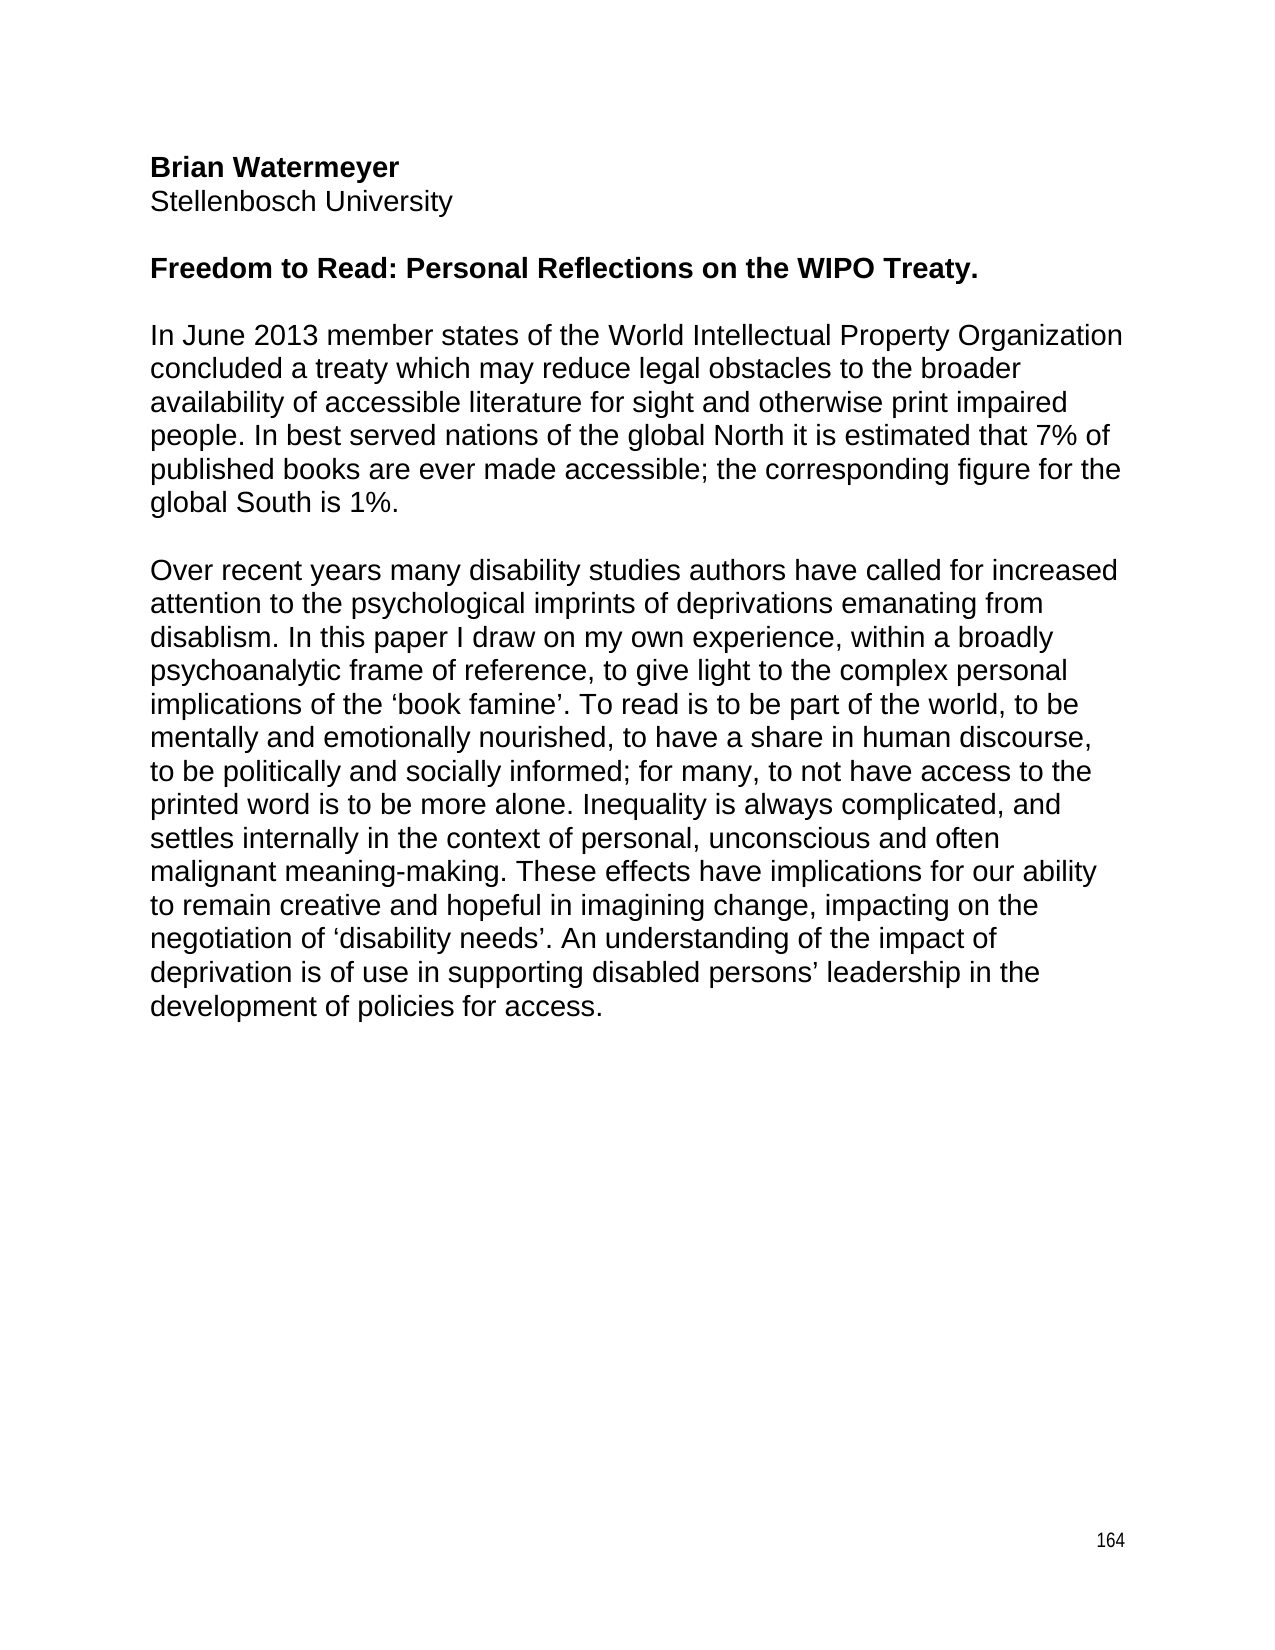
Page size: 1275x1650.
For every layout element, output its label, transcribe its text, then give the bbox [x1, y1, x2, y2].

text Brian Watermeyer [150, 150, 1125, 183]
text Stellenbosch University [150, 183, 1125, 217]
text In June 2013 member states of the World Intellectual Property Organization concluded a treaty which may reduce legal obstacles to the broader availability of accessible literature for sight and otherwise print impaired people. In best served nations of the global North it is estimated that 7% of published books are ever made accessible; the corresponding figure for the global South is 1%. [150, 318, 1125, 519]
text Over recent years many disability studies authors have called for increased attention to the psychological imprints of deprivations emanating from disablism. In this paper I draw on my own experience, within a broadly psychoanalytic frame of reference, to give light to the complex personal implications of the ‘book famine’. To read is to be part of the world, to be mentally and emotionally nourished, to have a share in human discourse, to be politically and socially informed; for many, to not have access to the printed word is to be more alone. Inequality is always complicated, and settles internally in the context of personal, unconscious and often malignant meaning-making. These effects have implications for our ability to remain creative and hopeful in imagining change, impacting on the negotiation of ‘disability needs’. An understanding of the impact of deprivation is of use in supporting disabled persons’ leadership in the development of policies for access. [150, 552, 1125, 1022]
text Freedom to Read: Personal Reflections on the WIPO Treaty. [150, 251, 1125, 284]
